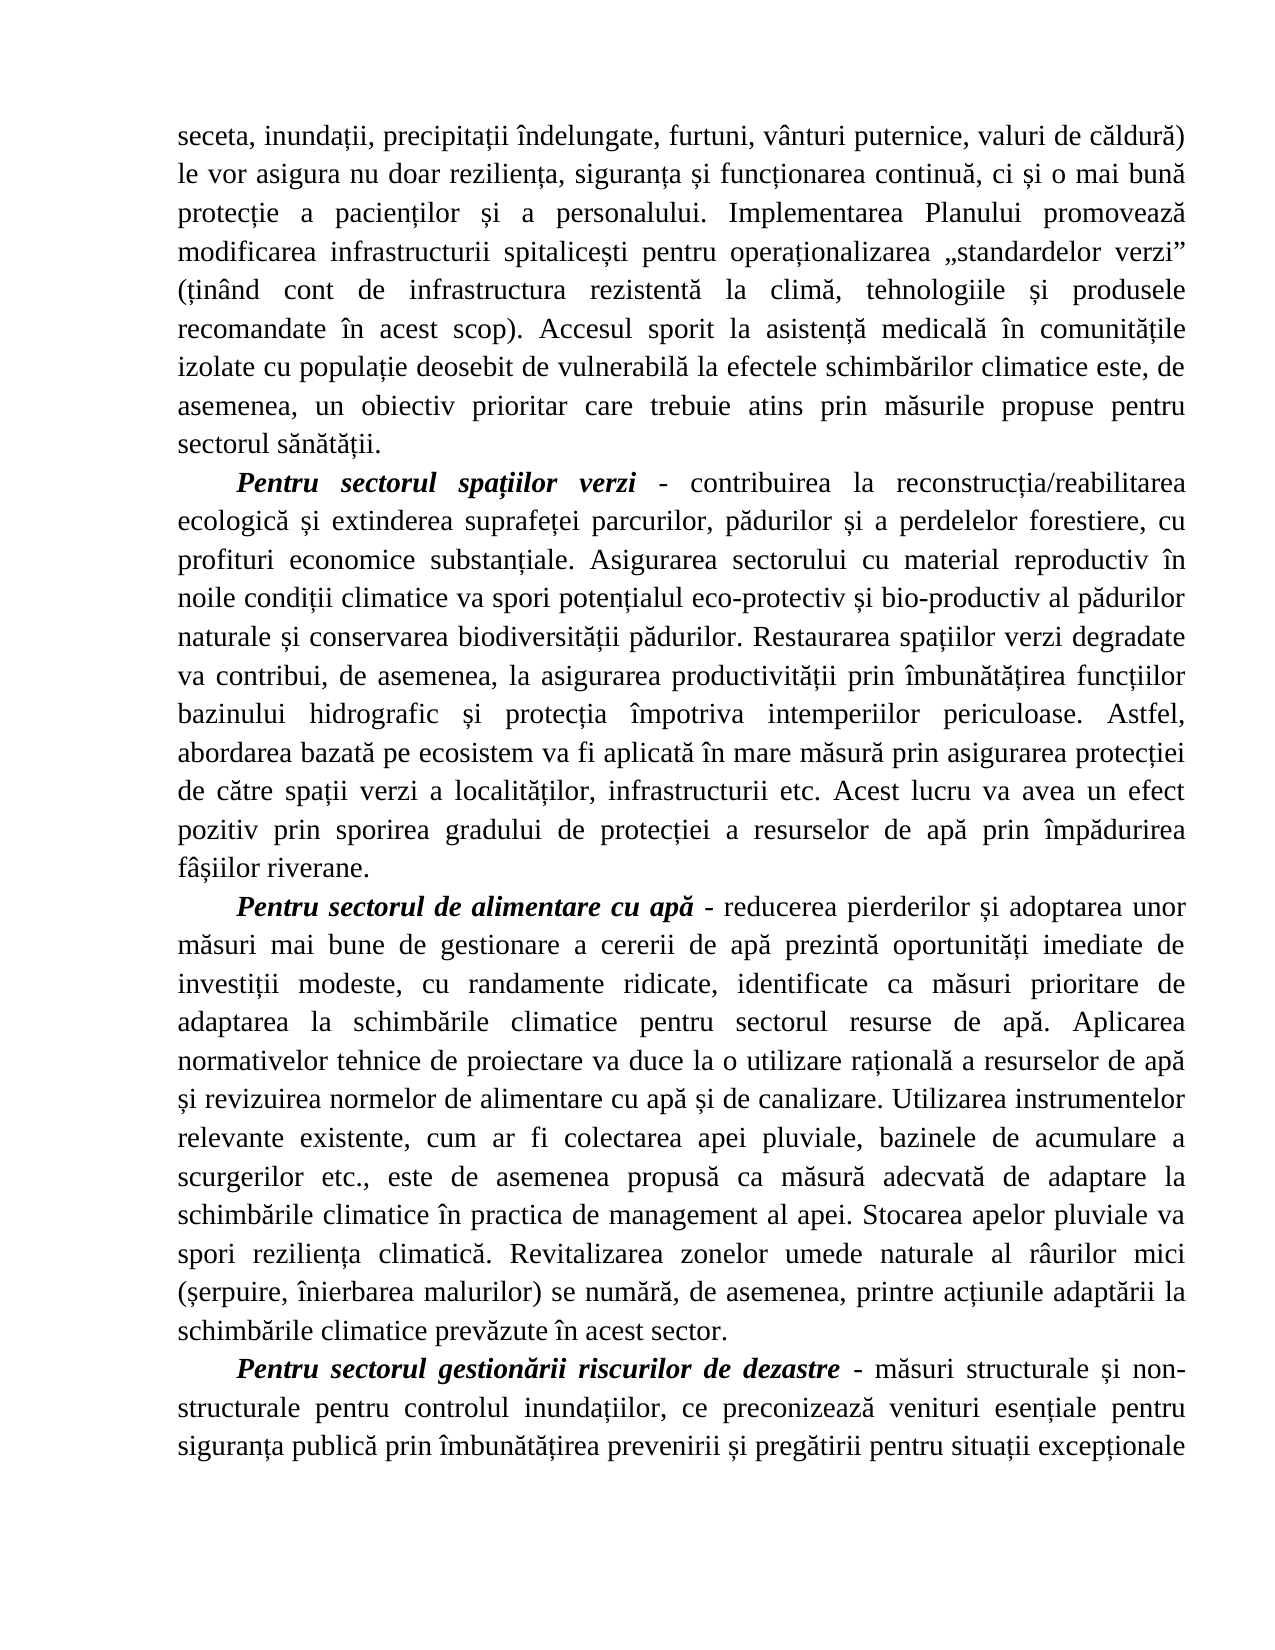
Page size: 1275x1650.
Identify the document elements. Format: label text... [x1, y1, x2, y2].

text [177, 118, 1186, 460]
text Pentru sectorul de alimentare cu apă - reducerea pierderilor și adoptarea unor măsuri mai bune de gestionare a cererii de apă prezintă oportunități imediate de investiții modeste, cu randamente ridicate, identificate ca măsuri prioritare de adaptarea la schimbările climatice pentru sectorul resurse de apă. Aplicarea normativelor tehnice de proiectare va duce la o utilizare rațională a resurselor de apă și revizuirea normelor de alimentare cu apă și de canalizare. Utilizarea instrumentelor relevante existente, cum ar fi colectarea apei pluviale, bazinele de acumulare a scurgerilor etc., este de asemenea propusă ca măsură adecvată de adaptare la schimbările climatice în practica de management al apei. Stocarea apelor pluviale va spori reziliența climatică. Revitalizarea zonelor umede naturale al râurilor mici (șerpuire, înierbarea malurilor) se numără, de asemenea, printre acțiunile adaptării la schimbările climatice prevăzute în acest sector. [177, 889, 1186, 1346]
text Pentru sectorul spațiilor verzi - contribuirea la reconstrucția/reabilitarea ecologică și extinderea suprafeței parcurilor, pădurilor și a perdelelor forestiere, cu profituri economice substanțiale. Asigurarea sectorului cu material reproductiv în noile condiții climatice va spori potențialul eco-protectiv și bio-productiv al pădurilor naturale și conservarea biodiversității pădurilor. Restaurarea spațiilor verzi degradate va contribui, de asemenea, la asigurarea productivității prin îmbunătățirea funcțiilor bazinului hidrografic și protecția împotriva intemperiilor periculoase. Astfel, abordarea bazată pe ecosistem va fi aplicată în mare măsură prin asigurarea protecției de către spații verzi a localităților, infrastructurii etc. Acest lucru va avea un efect pozitiv prin sporirea gradului de protecției a resurselor de apă prin împădurirea fâșiilor riverane. [177, 465, 1186, 884]
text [177, 1351, 1186, 1462]
